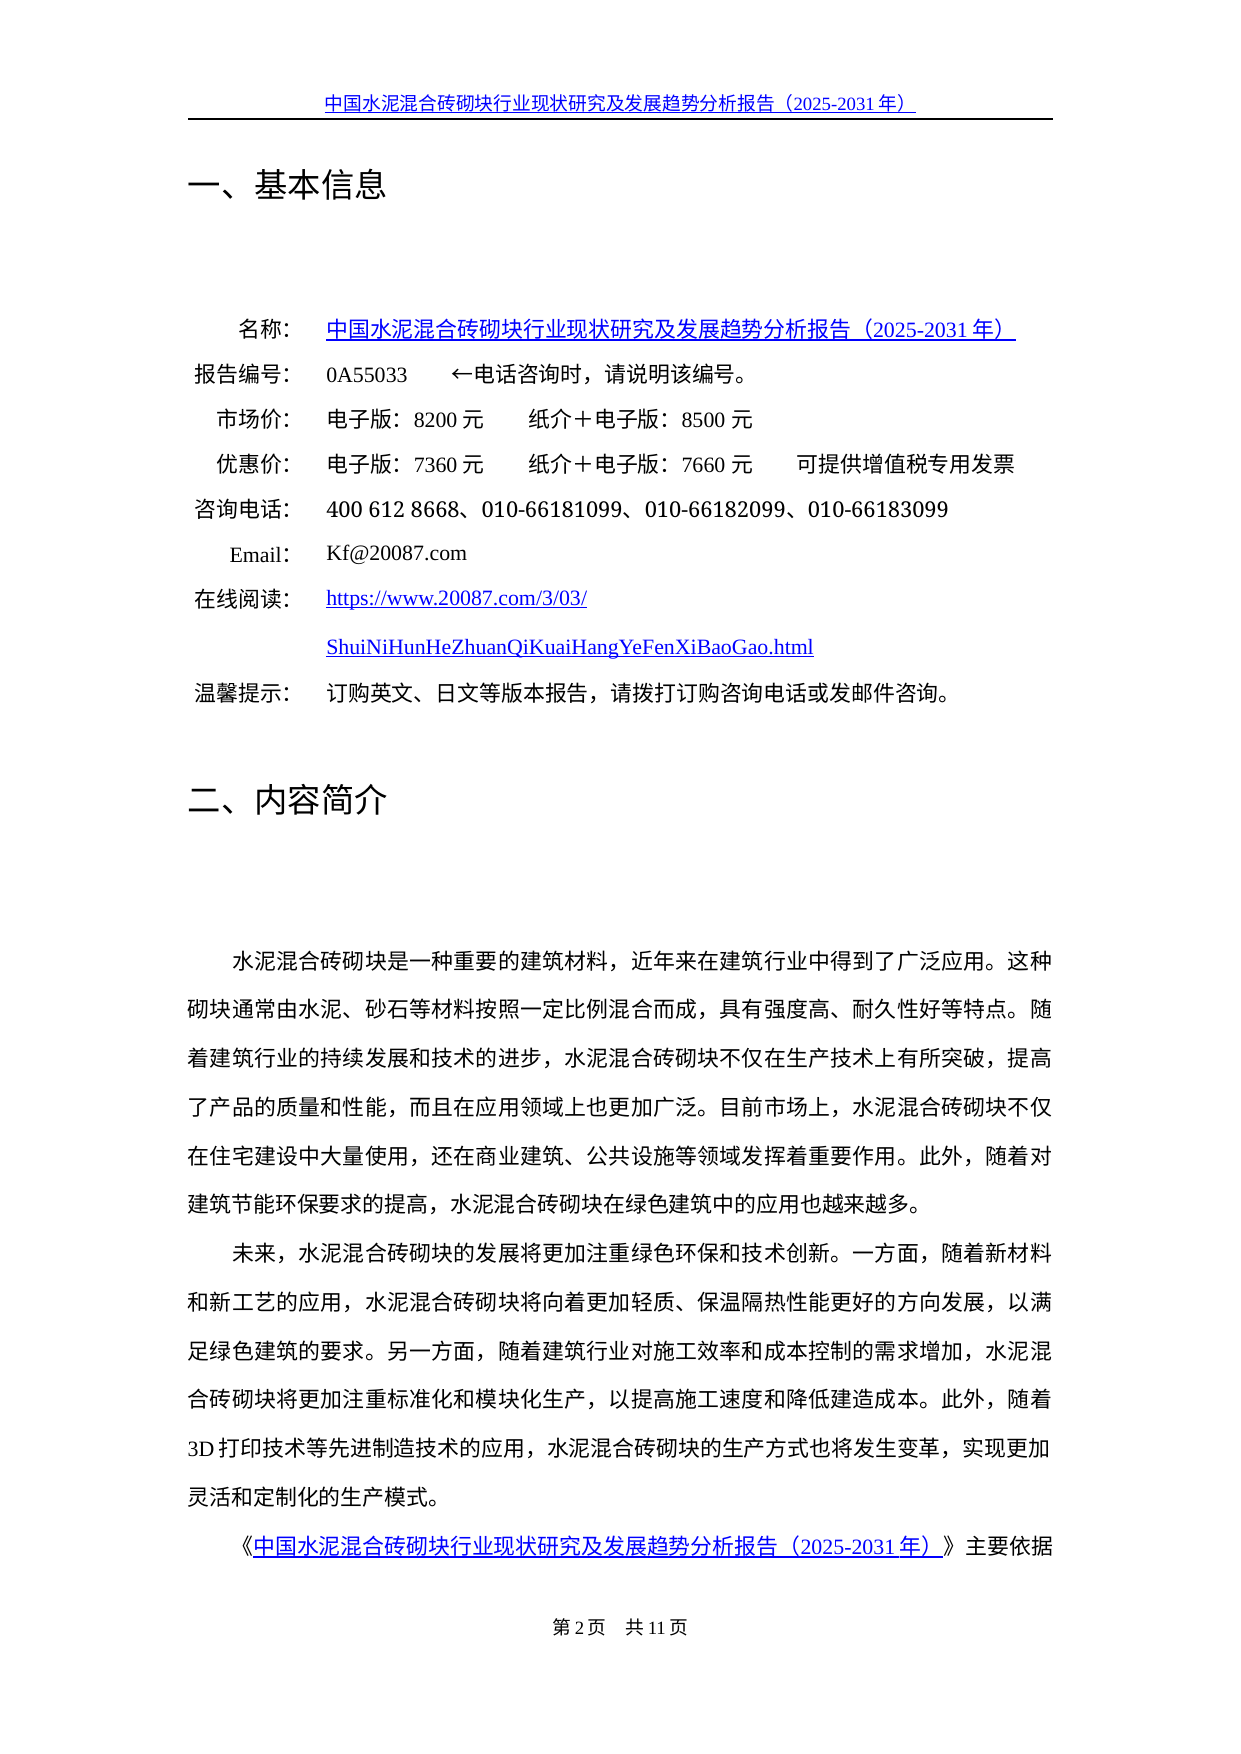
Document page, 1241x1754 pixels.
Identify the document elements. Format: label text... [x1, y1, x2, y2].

table_cell 订购英文、日文等版本报告，请拨打订购咨询电话或发邮件咨询。 [315, 675, 1073, 720]
table_cell Kf@20087.com [315, 537, 1073, 582]
table_cell 优惠价： [167, 447, 315, 492]
title 一、基本信息 [187, 150, 1053, 215]
table_header 中国水泥混合砖砌块行业现状研究及发展趋势分析报告（2025-2031年） [315, 312, 1073, 357]
table_cell 市场价： [167, 402, 315, 447]
table_header 名称： [167, 312, 315, 357]
table_cell Email： [167, 537, 315, 582]
table_cell 温馨提示： [167, 675, 315, 720]
table_cell 咨询电话： [167, 492, 315, 537]
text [187, 943, 1053, 1561]
table_cell 在线阅读： [167, 582, 315, 675]
table_cell 报告编号： [167, 357, 315, 402]
table_cell [315, 582, 1073, 675]
table_cell 电子版：7360 元 纸介＋电子版：7660 元 可提供增值税专用发票 [315, 447, 1073, 492]
title 二、内容简介 [187, 766, 1053, 831]
table_cell 0A55033 ←电话咨询时，请说明该编号。 [315, 357, 1073, 402]
table_cell 400 612 8668、010-66181099、010-66182099、010-66183099 [315, 492, 1073, 537]
table_cell 电子版：8200 元 纸介＋电子版：8500 元 [315, 402, 1073, 447]
